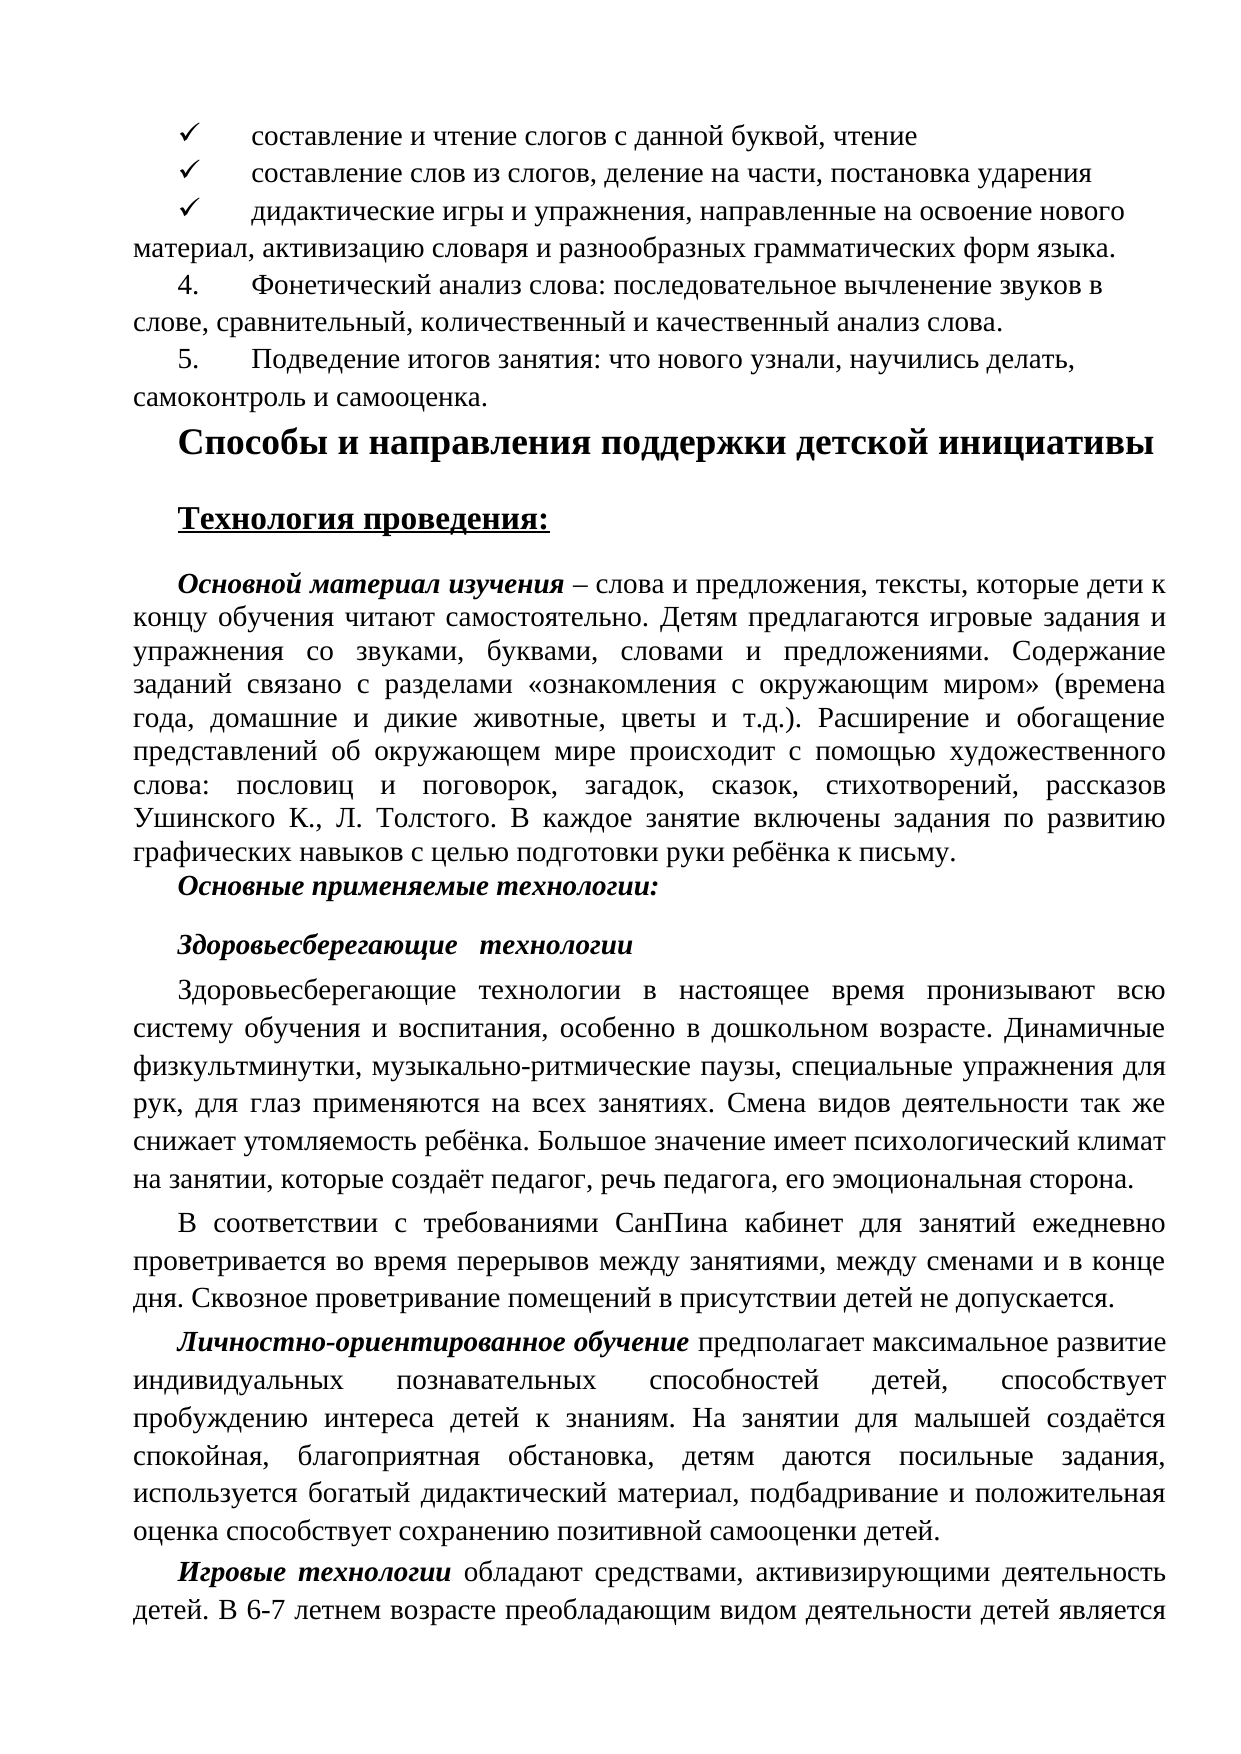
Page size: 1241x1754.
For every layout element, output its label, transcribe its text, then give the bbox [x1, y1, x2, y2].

list составление слов из слогов, деление на части, постановка ударения [133, 155, 1167, 189]
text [133, 1554, 1167, 1626]
text Основные применяемые технологии: [133, 868, 1167, 901]
text Личностно-ориентированное обучение предполагает максимальное развитие индивидуальных познавательных способностей детей, способствует пробуждению интереса детей к знаниям. На занятии для малышей создаётся спокойная, благоприятная обстановка, детям даются посильные задания, используется богатый дидактический материал, подбадривание и положительная оценка способствует сохранению позитивной самооценки детей. [133, 1324, 1167, 1547]
text Здоровьесберегающие технологии [133, 927, 1167, 961]
list Фонетический анализ слова: последовательное вычленение звуков в слове, сравнительный, количественный и качественный анализ слова. [133, 267, 1167, 338]
list составление и чтение слогов с данной буквой, чтение [133, 118, 1167, 152]
list дидактические игры и упражнения, направленные на освоение нового материал, активизацию словаря и разнообразных грамматических форм языка. [133, 193, 1167, 263]
text Способы и направления поддержки детской инициативы [133, 419, 1167, 463]
text Технология проведения: [133, 498, 1167, 537]
text В соответствии с требованиями СанПина кабинет для занятий ежедневно проветривается во время перерывов между занятиями, между сменами и в конце дня. Сквозное проветривание помещений в присутствии детей не допускается. [133, 1205, 1167, 1314]
list Подведение итогов занятия: что нового узнали, научились делать, самоконтроль и самооценка. [133, 342, 1167, 412]
text Здоровьесберегающие технологии в настоящее время пронизывают всю систему обучения и воспитания, особенно в дошкольном возрасте. Динамичные физкультминутки, музыкально-ритмические паузы, специальные упражнения для рук, для глаз применяются на всех занятиях. Смена видов деятельности так же снижает утомляемость ребёнка. Большое значение имеет психологический климат на занятии, которые создаёт педагог, речь педагога, его эмоциональная сторона. [133, 972, 1167, 1195]
text Основной материал изучения – слова и предложения, тексты, которые дети к концу обучения читают самостоятельно. Детям предлагаются игровые задания и упражнения со звуками, буквами, словами и предложениями. Содержание заданий связано с разделами «ознакомления с окружающим миром» (времена года, домашние и дикие животные, цветы и т.д.). Расширение и обогащение представлений об окружающем мире происходит с помощью художественного слова: пословиц и поговорок, загадок, сказок, стихотворений, рассказов Ушинского К., Л. Толстого. В каждое занятие включены задания по развитию графических навыков с целью подготовки руки ребёнка к письму. [133, 566, 1167, 868]
